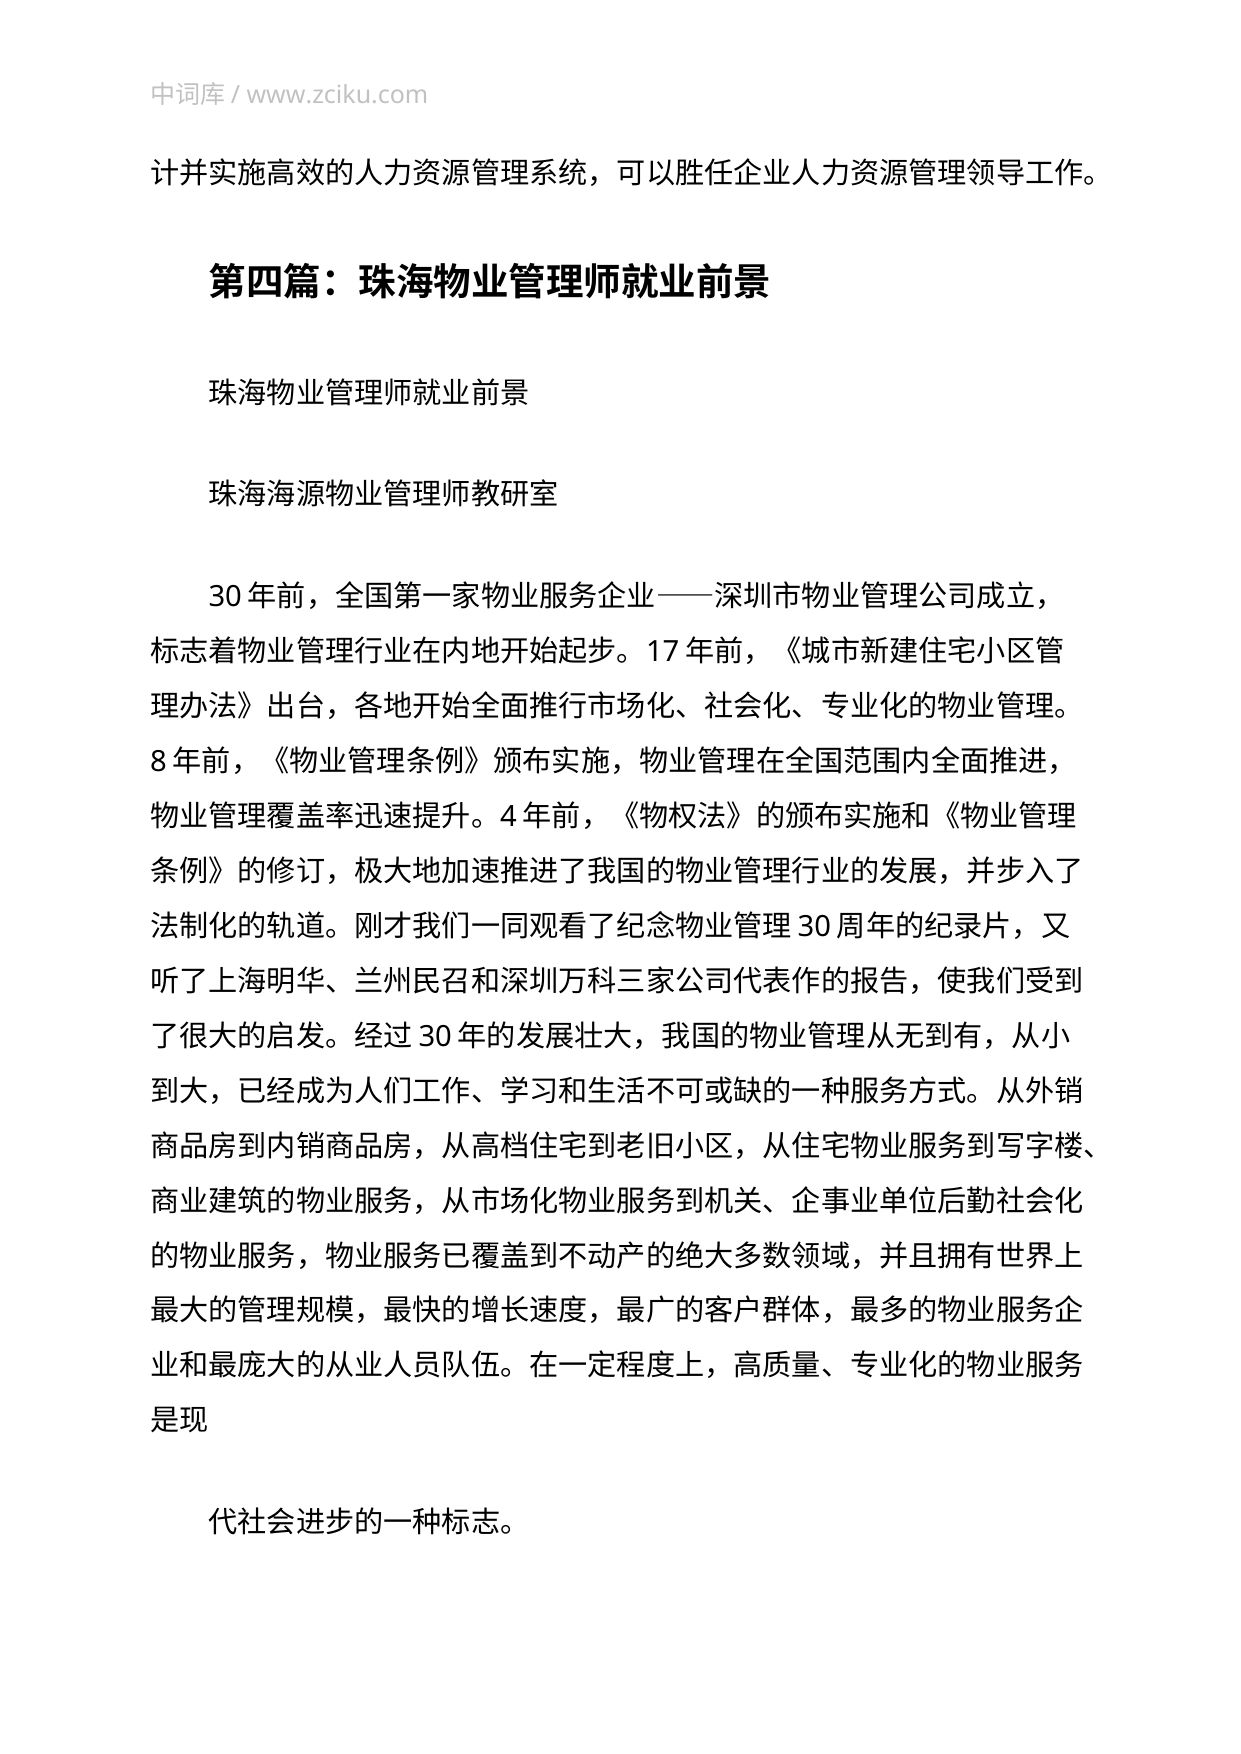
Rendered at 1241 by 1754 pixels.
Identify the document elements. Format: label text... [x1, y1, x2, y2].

text 第四篇：珠海物业管理师就业前景 [150, 252, 1090, 306]
text 珠海物业管理师就业前景 [150, 369, 1090, 411]
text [150, 150, 1090, 192]
text 代社会进步的一种标志。 [150, 1498, 1090, 1541]
text 珠海海源物业管理师教研室 [150, 471, 1090, 513]
text 30年前，全国第一家物业服务企业——深圳市物业管理公司成立，标志着物业管理行业在内地开始起步。17年前，《城市新建住宅小区管理办法》出台，各地开始全面推行市场化、社会化、专业化的物业管理。8年前，《物业管理条例》颁布实施，物业管理在全国范围内全面推进，物业管理覆盖率迅速提升。4年前，《物权法》的颁布实施和《物业管理条例》的修订，极大地加速推进了我国的物业管理行业的发展，并步入了法制化的轨道。刚才我们一同观看了纪念物业管理30周年的纪录片，又听了上海明华、兰州民召和深圳万科三家公司代表作的报告，使我们受到了很大的启发。经过30年的发展壮大，我国的物业管理从无到有，从小到大，已经成为人们工作、学习和生活不可或缺的一种服务方式。从外销商品房到内销商品房，从高档住宅到老旧小区，从住宅物业服务到写字楼、商业建筑的物业服务，从市场化物业服务到机关、企事业单位后勤社会化的物业服务，物业服务已覆盖到不动产的绝大多数领域，并且拥有世界上最大的管理规模，最快的增长速度，最广的客户群体，最多的物业服务企业和最庞大的从业人员队伍。在一定程度上，高质量、专业化的物业服务是现 [150, 573, 1090, 1439]
